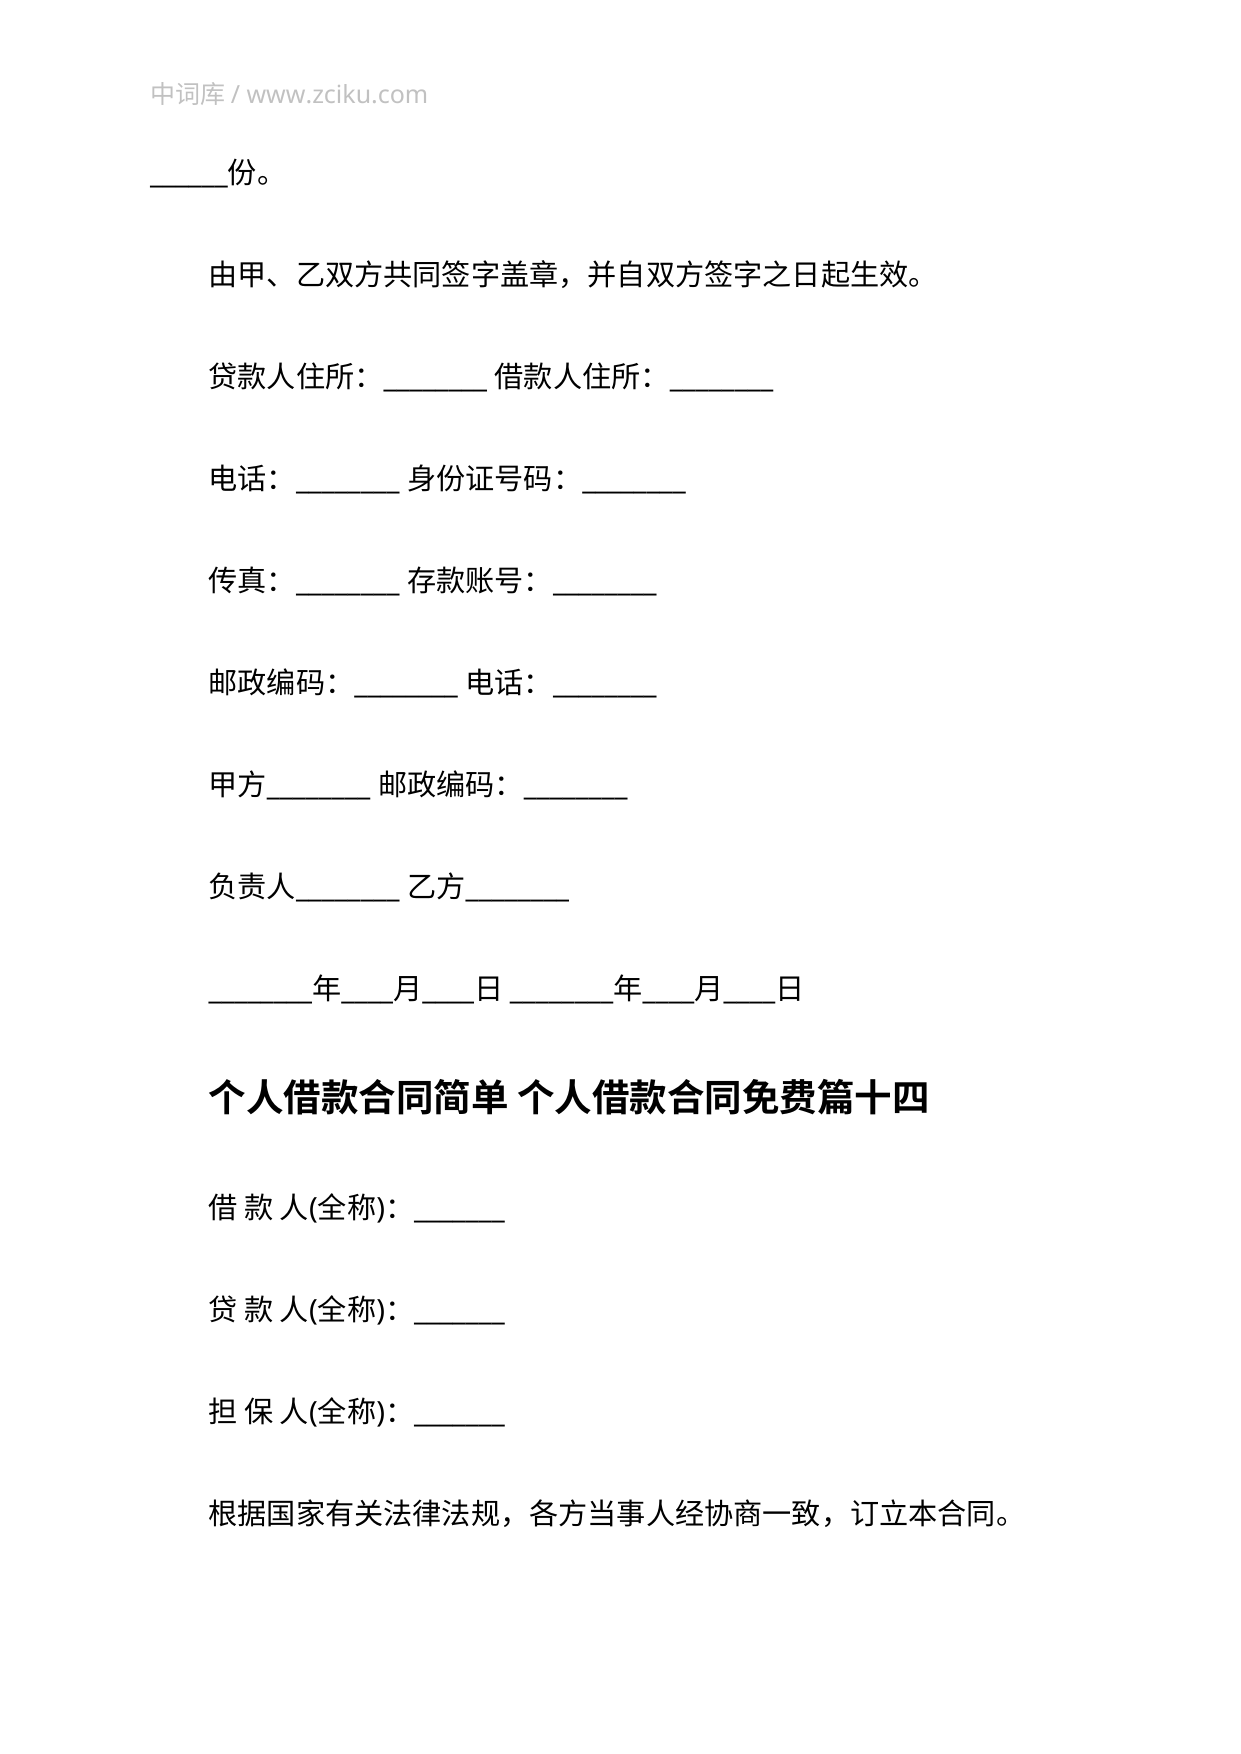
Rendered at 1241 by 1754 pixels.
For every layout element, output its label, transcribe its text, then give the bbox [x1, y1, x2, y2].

text 贷 款 人(全称)：_______ [150, 1287, 1090, 1329]
text 由甲、乙双方共同签字盖章，并自双方签字之日起生效。 [150, 252, 1090, 294]
text 贷款人住所：________ 借款人住所：________ [150, 354, 1090, 396]
text 根据国家有关法律法规，各方当事人经协商一致，订立本合同。 [150, 1491, 1090, 1533]
text 个人借款合同简单 个人借款合同免费篇十四 [150, 1068, 1090, 1122]
text ________年____月____日 ________年____月____日 [150, 966, 1090, 1008]
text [150, 150, 1090, 192]
text 借 款 人(全称)：_______ [150, 1185, 1090, 1227]
text 邮政编码：________ 电话：________ [150, 660, 1090, 702]
text 甲方________ 邮政编码：________ [150, 762, 1090, 804]
text 电话：________ 身份证号码：________ [150, 456, 1090, 498]
text 传真：________ 存款账号：________ [150, 558, 1090, 600]
text 担 保 人(全称)：_______ [150, 1389, 1090, 1431]
text 负责人________ 乙方________ [150, 864, 1090, 906]
